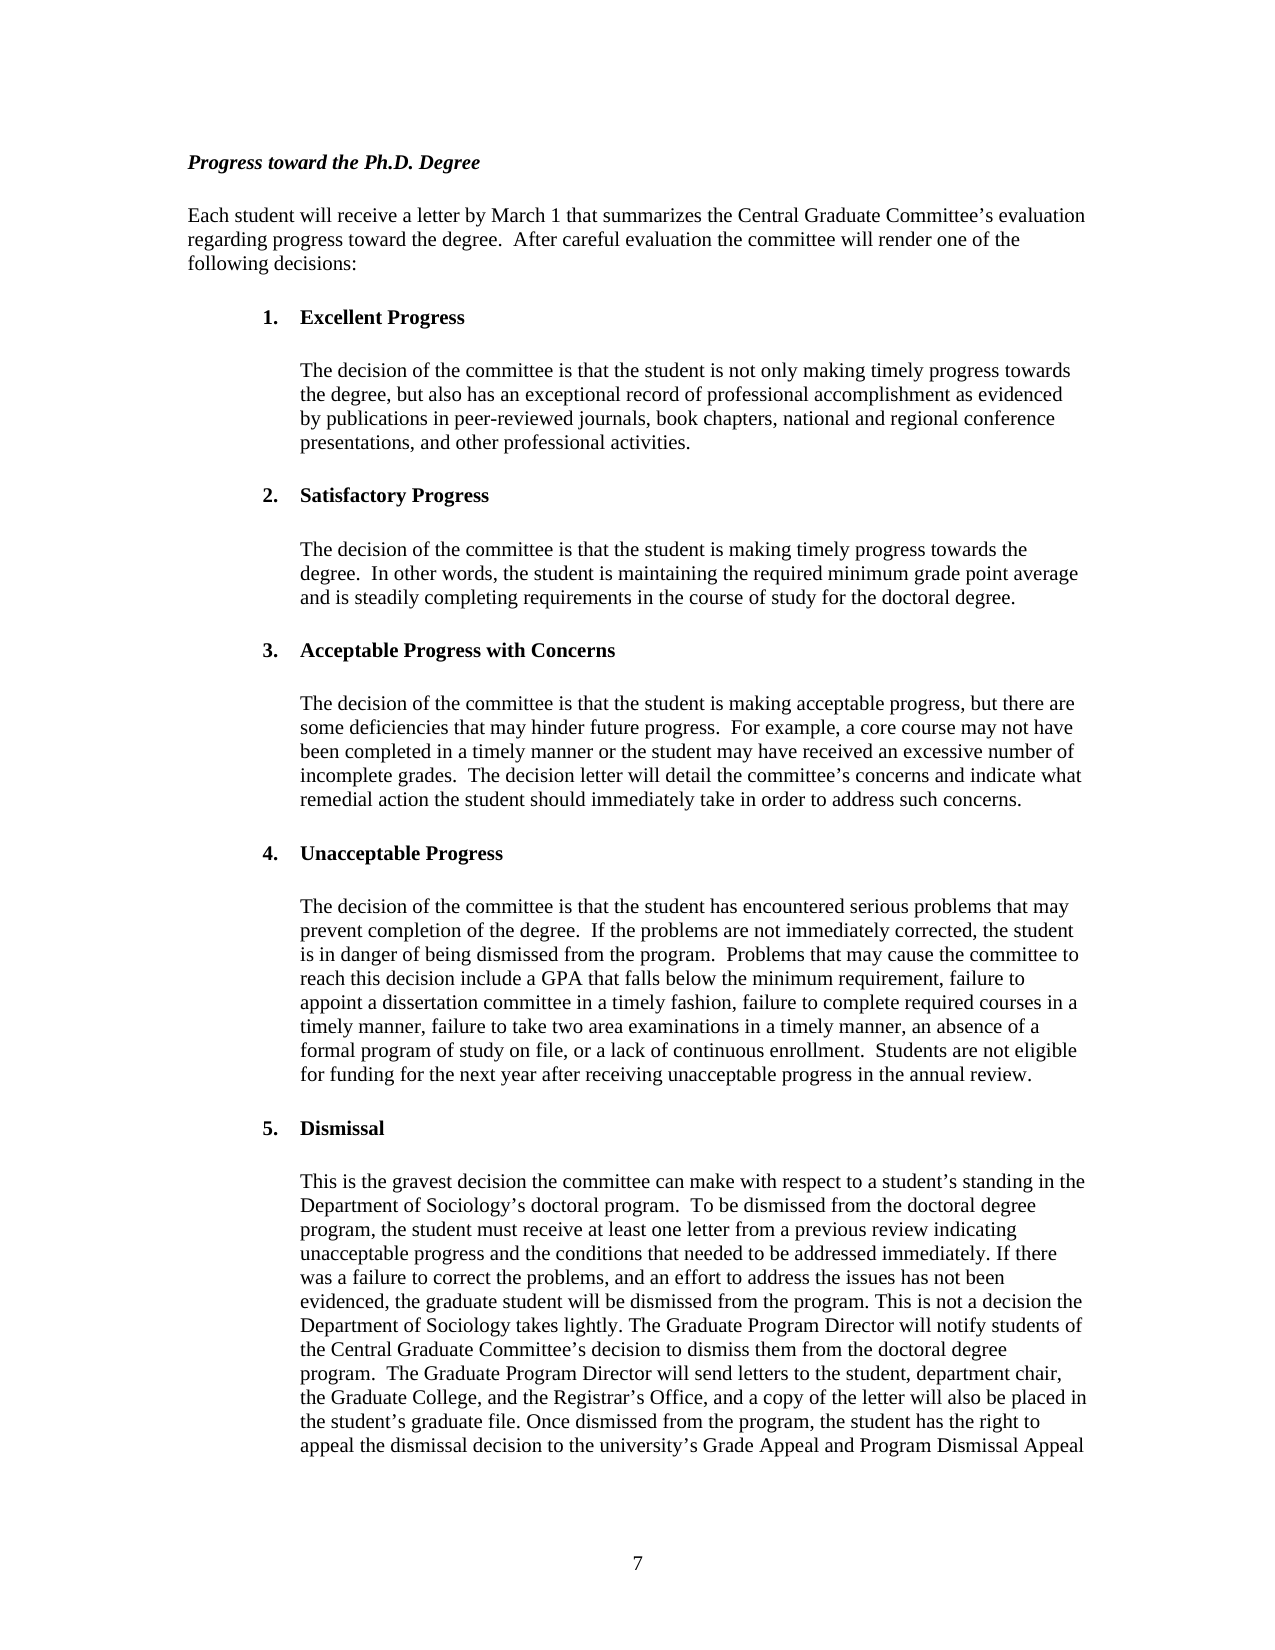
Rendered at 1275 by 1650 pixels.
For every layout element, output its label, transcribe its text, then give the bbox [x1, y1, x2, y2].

text The decision of the committee is that the student has encountered serious problems that may prevent completion of the degree. If the problems are not immediately corrected, the student is in danger of being dismissed from the program. Problems that may cause the committee to reach this decision include a GPA that falls below the minimum requirement, failure to appoint a dissertation committee in a timely fashion, failure to complete required courses in a timely manner, failure to take two area examinations in a timely manner, an absence of a formal program of study on file, or a lack of continuous enrollment. Students are not eligible for funding for the next year after receiving unacceptable progress in the annual review. [300, 894, 1087, 1086]
list Satisfactory Progress [262, 483, 1087, 507]
text The decision of the committee is that the student is making timely progress towards the degree. In other words, the student is maintaining the required minimum grade point average and is steadily completing requirements in the course of study for the doctoral degree. [300, 536, 1087, 609]
text The decision of the committee is that the student is not only making timely progress towards the degree, but also has an exceptional record of professional accomplishment as evidenced by publications in peer-reviewed journals, book chapters, national and regional conference presentations, and other professional activities. [300, 358, 1087, 454]
list Dismissal [262, 1115, 1087, 1139]
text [300, 1169, 1087, 1457]
list Excellent Progress [262, 304, 1087, 329]
text Each student will receive a letter by March 1 that summarizes the Central Graduate Committee’s evaluation regarding progress toward the degree. After careful evaluation the committee will render one of the following decisions: [187, 203, 1087, 275]
text The decision of the committee is that the student is making acceptable progress, but there are some deficiencies that may hinder future progress. For example, a core course may not have been completed in a timely manner or the student may have received an excessive number of incomplete grades. The decision letter will detail the committee’s concerns and indicate what remedial action the student should immediately take in order to address such concerns. [300, 691, 1087, 811]
text Progress toward the Ph.D. Degree [187, 150, 1087, 174]
list Unacceptable Progress [262, 841, 1087, 864]
list Acceptable Progress with Concerns [262, 638, 1087, 662]
